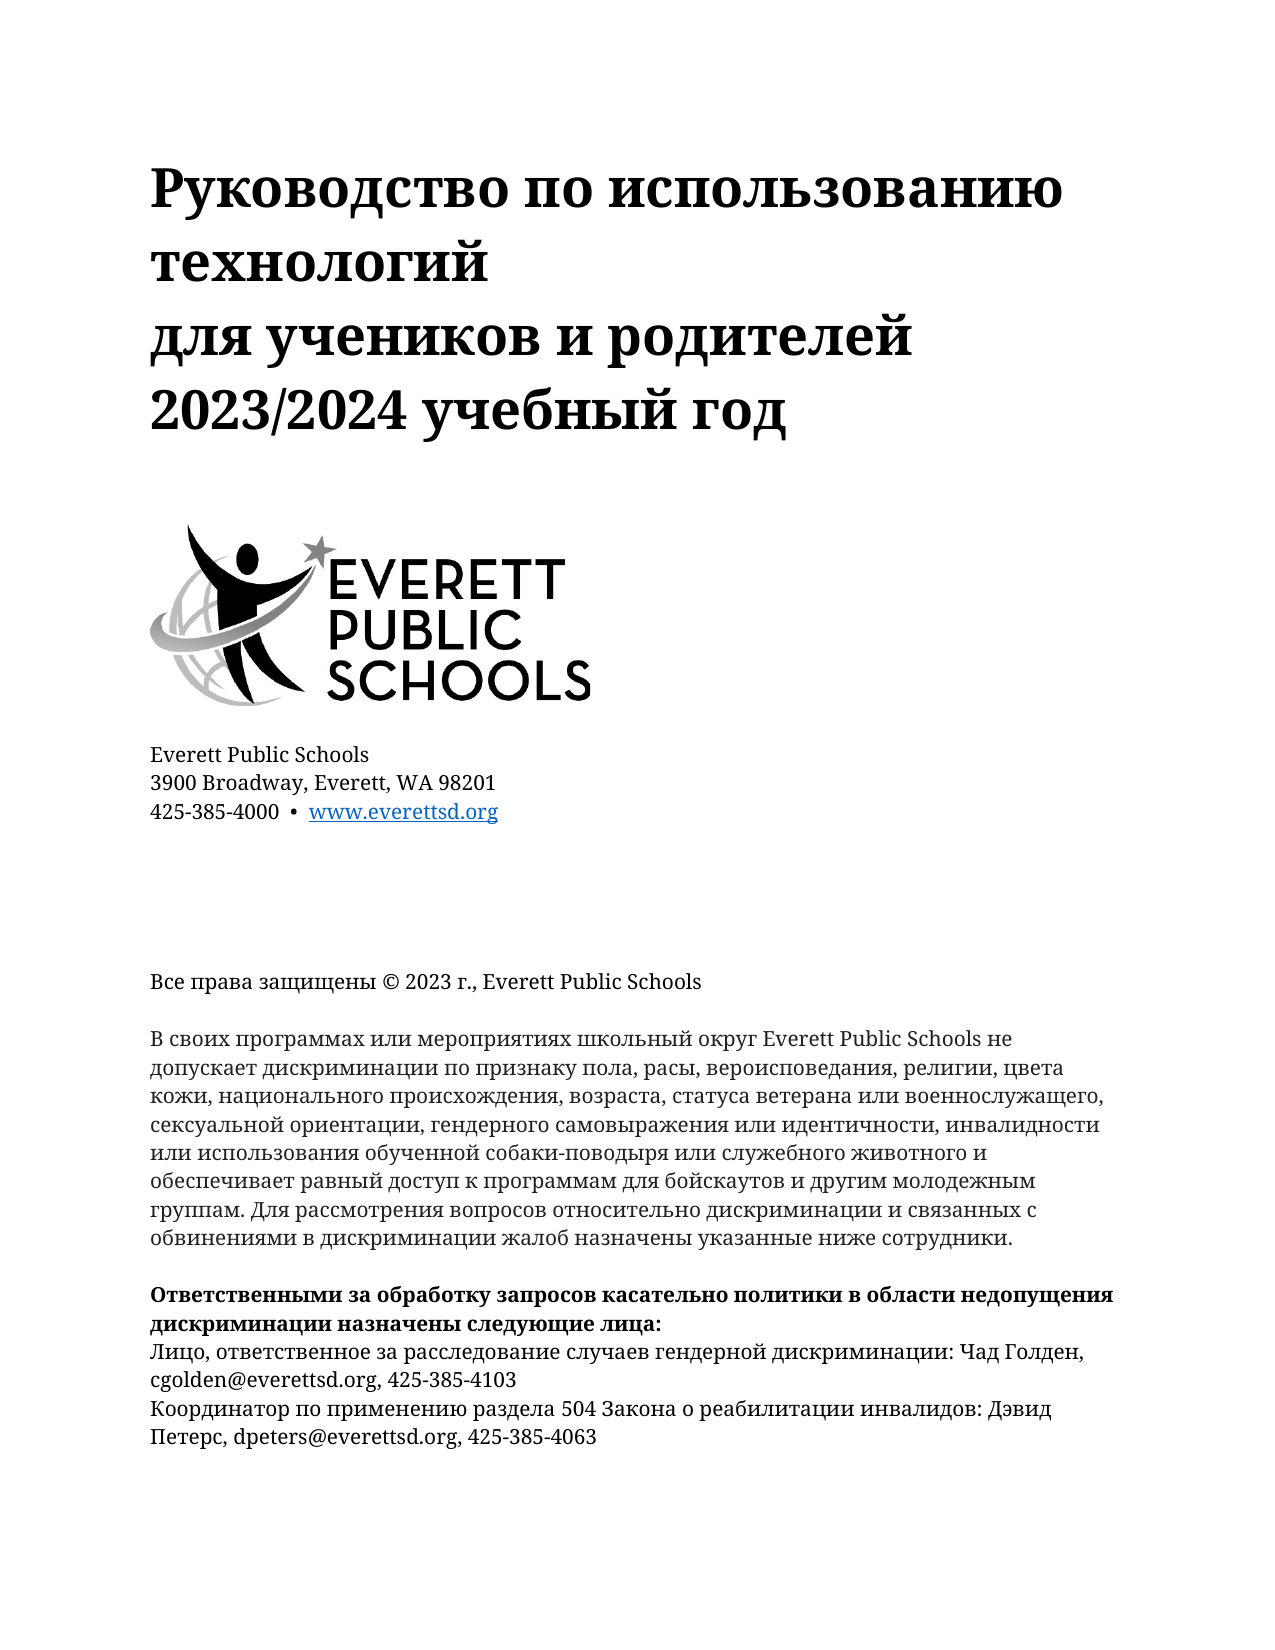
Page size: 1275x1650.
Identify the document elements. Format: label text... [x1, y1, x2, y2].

text 425-385-4000 • www.everettsd.org [150, 797, 1125, 825]
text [150, 1337, 1125, 1451]
text Everett Public Schools [150, 740, 1125, 768]
picture [150, 524, 591, 706]
text 3900 Broadway, Everett, WA 98201 [150, 768, 1125, 797]
text В своих программах или мероприятиях школьный округ Everett Public Schools не допускает дискриминации по признаку пола, расы, вероисповедания, религии, цвета кожи, национального происхождения, возраста, статуса ветерана или военнослужащего, сексуальной ориентации, гендерного самовыражения или идентичности, инвалидности или использования обученной собаки-поводыря или служебного животного и обеспечивает равный доступ к программам для бойскаутов и другим молодежным группам. Для рассмотрения вопросов относительно дискриминации и связанных с обвинениями в дискриминации жалоб назначены указанные ниже сотрудники. [150, 1024, 1125, 1252]
text Руководство по использованию технологий для учеников и родителей [150, 150, 1125, 371]
text Все права защищены © 2023 г., Everett Public Schools [150, 967, 1125, 996]
text 2023/2024 учебный год [150, 371, 1125, 445]
text Ответственными за обработку запросов касательно политики в области недопущения дискриминации назначены следующие лица: [150, 1280, 1125, 1337]
